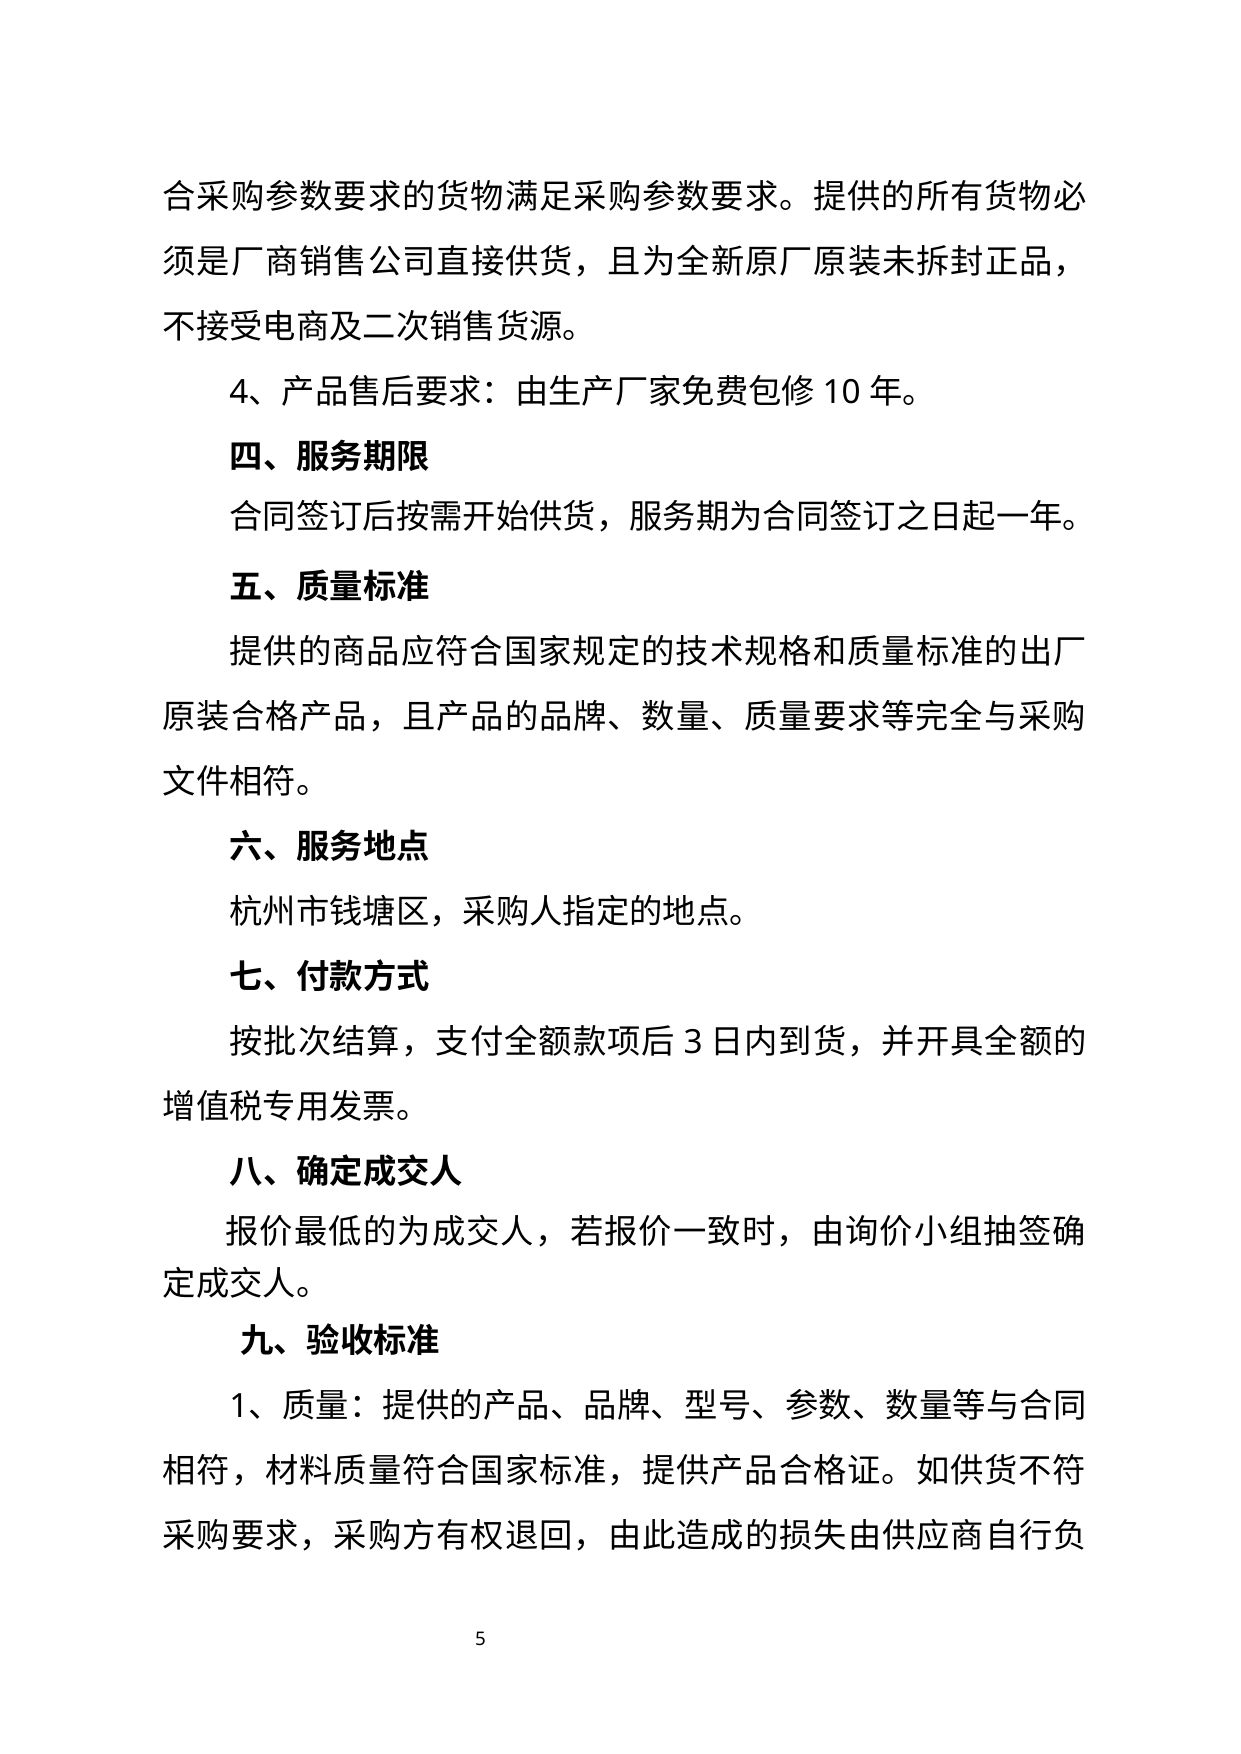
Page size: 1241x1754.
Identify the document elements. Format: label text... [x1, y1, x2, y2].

list 按批次结算，支付全额款项后3日内到货，并开具全额的增值税专用发票。 [162, 1007, 1087, 1137]
list 报价最低的为成交人，若报价一致时，由询价小组抽签确定成交人。 [162, 1202, 1087, 1306]
list 4、产品售后要求：由生产厂家免费包修 10 年。 [162, 357, 1087, 422]
list 杭州市钱塘区，采购人指定的地点。 [162, 877, 1087, 942]
list 八、确定成交人 [162, 1137, 1087, 1202]
list 七、付款方式 [162, 942, 1087, 1007]
list 四、服务期限 [162, 422, 1087, 487]
list 六、服务地点 [162, 812, 1087, 877]
list 九、验收标准 [206, 1306, 1087, 1371]
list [162, 1371, 1087, 1566]
list 五、质量标准 [162, 552, 1087, 617]
text 合同签订后按需开始供货，服务期为合同签订之日起一年。 [162, 487, 1087, 539]
list 提供的商品应符合国家规定的技术规格和质量标准的出厂原装合格产品，且产品的品牌、数量、质量要求等完全与采购文件相符。 [162, 617, 1087, 812]
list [162, 162, 1087, 357]
